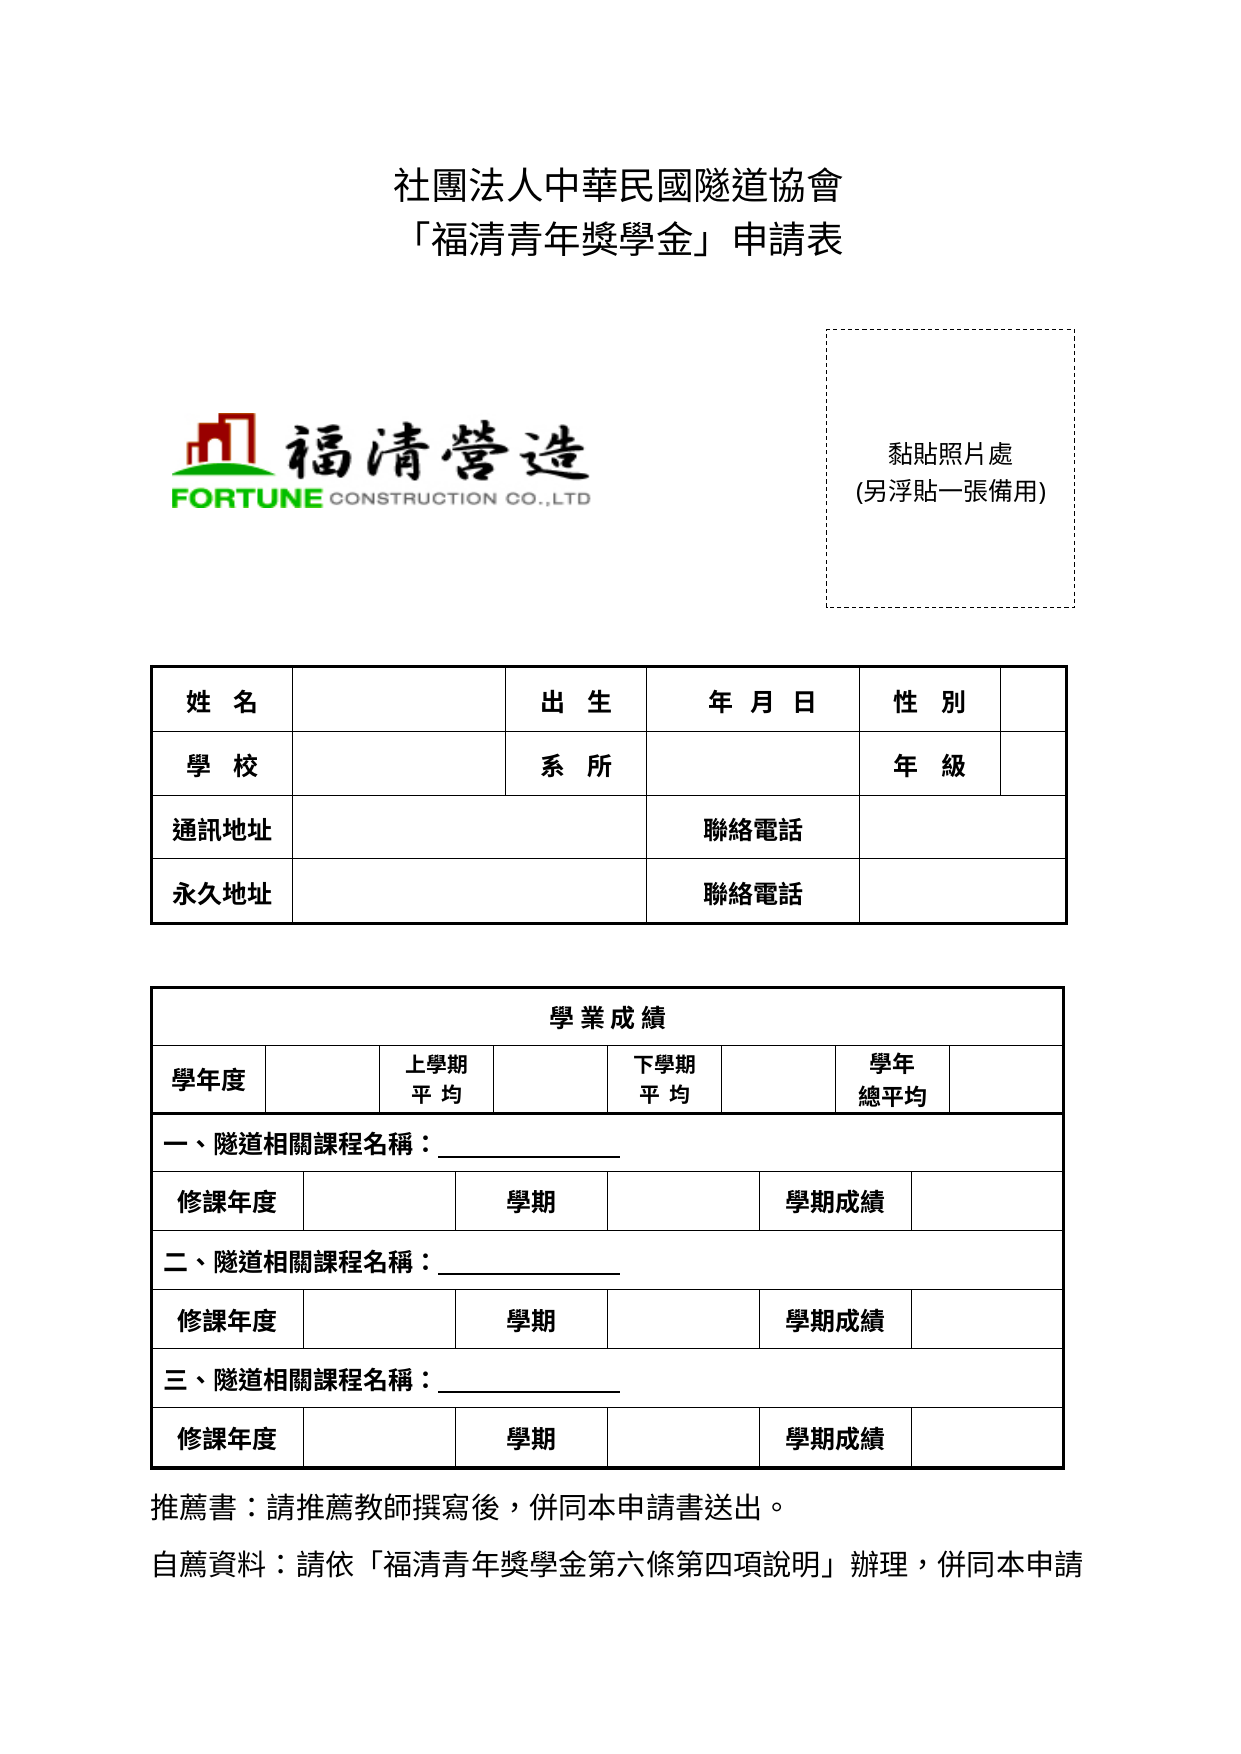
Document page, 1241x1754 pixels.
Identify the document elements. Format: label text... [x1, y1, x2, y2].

table_cell [912, 1172, 1062, 1230]
table_cell [494, 1046, 607, 1112]
table_cell 聯絡電話 [647, 859, 859, 922]
table_cell [304, 1172, 455, 1230]
table_cell 學期 [456, 1290, 607, 1348]
table_cell 系 所 [506, 732, 646, 794]
table_cell [293, 859, 646, 922]
table_cell [304, 1408, 455, 1466]
table_cell [304, 1290, 455, 1348]
table_cell 學期成績 [760, 1408, 911, 1466]
table_header 學 業 成 績 [153, 989, 1062, 1045]
table_cell [293, 796, 646, 858]
table_cell [293, 732, 505, 794]
table_cell [722, 1046, 835, 1112]
table_cell [912, 1408, 1062, 1466]
table_cell 三、隧道相關課程名稱： [153, 1349, 1062, 1407]
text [150, 1541, 1087, 1584]
text 社團法人中華民國隧道協會 [150, 156, 1087, 210]
table_cell 聯絡電話 [647, 796, 859, 858]
table_cell [608, 1172, 759, 1230]
table_cell [608, 1290, 759, 1348]
table_cell [860, 796, 1065, 858]
table_cell 學年度 [153, 1046, 265, 1112]
table_cell 學期 [456, 1172, 607, 1230]
table_cell 學年 總平均 [836, 1046, 949, 1112]
table_cell 永久地址 [153, 859, 292, 922]
table_cell 學期成績 [760, 1290, 911, 1348]
table_cell 學期 [456, 1408, 607, 1466]
table_cell 年 級 [860, 732, 1000, 794]
table_cell [647, 732, 859, 794]
table_cell 修課年度 [153, 1290, 303, 1348]
picture [172, 413, 591, 508]
table_header 性 別 [860, 668, 1000, 731]
table_cell 修課年度 [153, 1408, 303, 1466]
table_cell 下學期 平 均 [608, 1046, 721, 1112]
table_cell [266, 1046, 379, 1112]
table_cell [860, 859, 1065, 922]
table_cell 二、隧道相關課程名稱： [153, 1231, 1062, 1289]
table_cell 上學期 平 均 [380, 1046, 493, 1112]
table_cell [912, 1290, 1062, 1348]
table_header [1001, 668, 1065, 731]
table_cell 一、隧道相關課程名稱： [153, 1115, 1062, 1171]
table_header [293, 668, 505, 731]
table_header 出 生 [506, 668, 646, 731]
table_header 年 月 日 [647, 668, 859, 731]
text 推薦書：請推薦教師撰寫後，併同本申請書送出。 [150, 1484, 1087, 1527]
table_header 姓 名 [153, 668, 292, 731]
table_cell [608, 1408, 759, 1466]
table_cell 修課年度 [153, 1172, 303, 1230]
table_cell [950, 1046, 1062, 1112]
table_cell 學 校 [153, 732, 292, 794]
table_cell 通訊地址 [153, 796, 292, 858]
table_cell [1001, 732, 1065, 794]
table_cell 學期成績 [760, 1172, 911, 1230]
text 「福清青年獎學金」申請表 [150, 210, 1087, 264]
